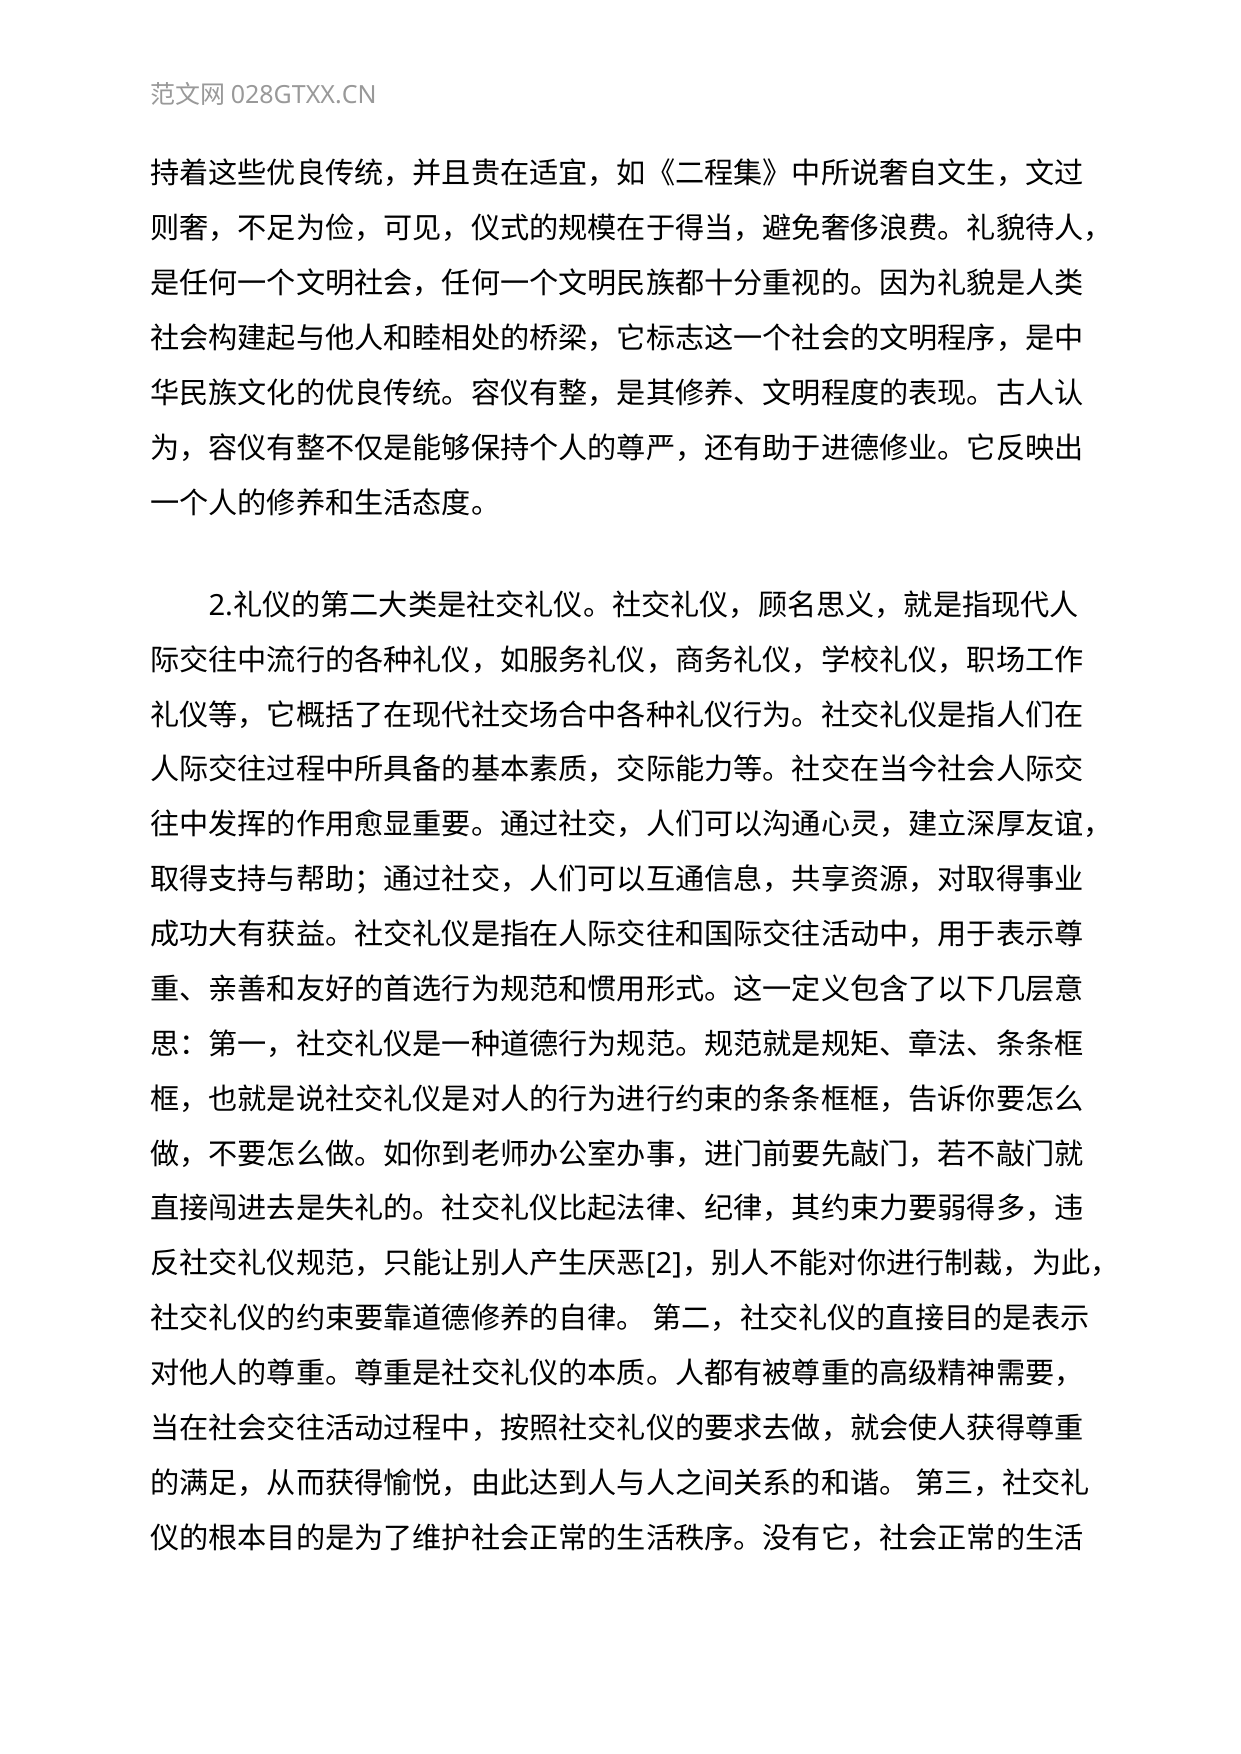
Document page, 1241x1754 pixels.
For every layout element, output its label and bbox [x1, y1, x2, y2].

text [150, 581, 1090, 1557]
text [150, 150, 1090, 522]
